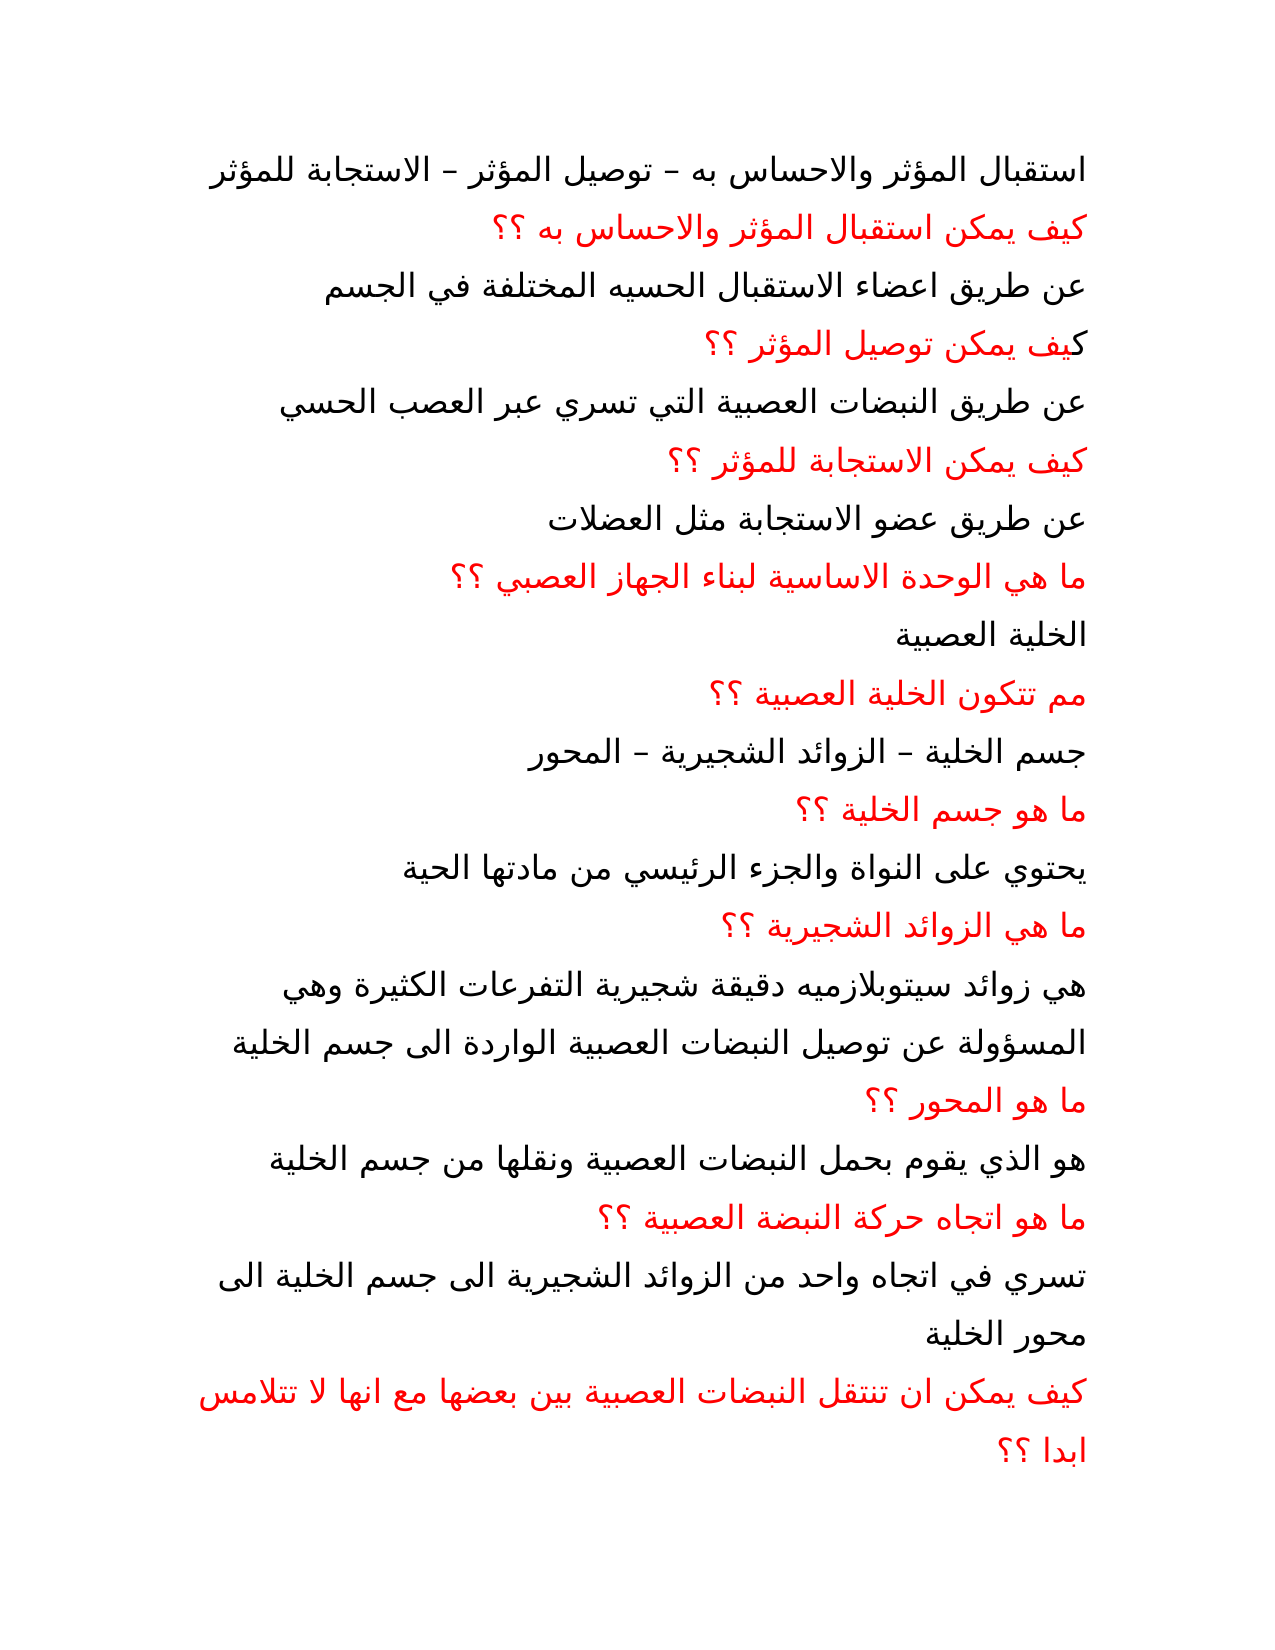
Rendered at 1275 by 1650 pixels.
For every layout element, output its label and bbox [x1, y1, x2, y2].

text [187, 150, 1087, 1470]
